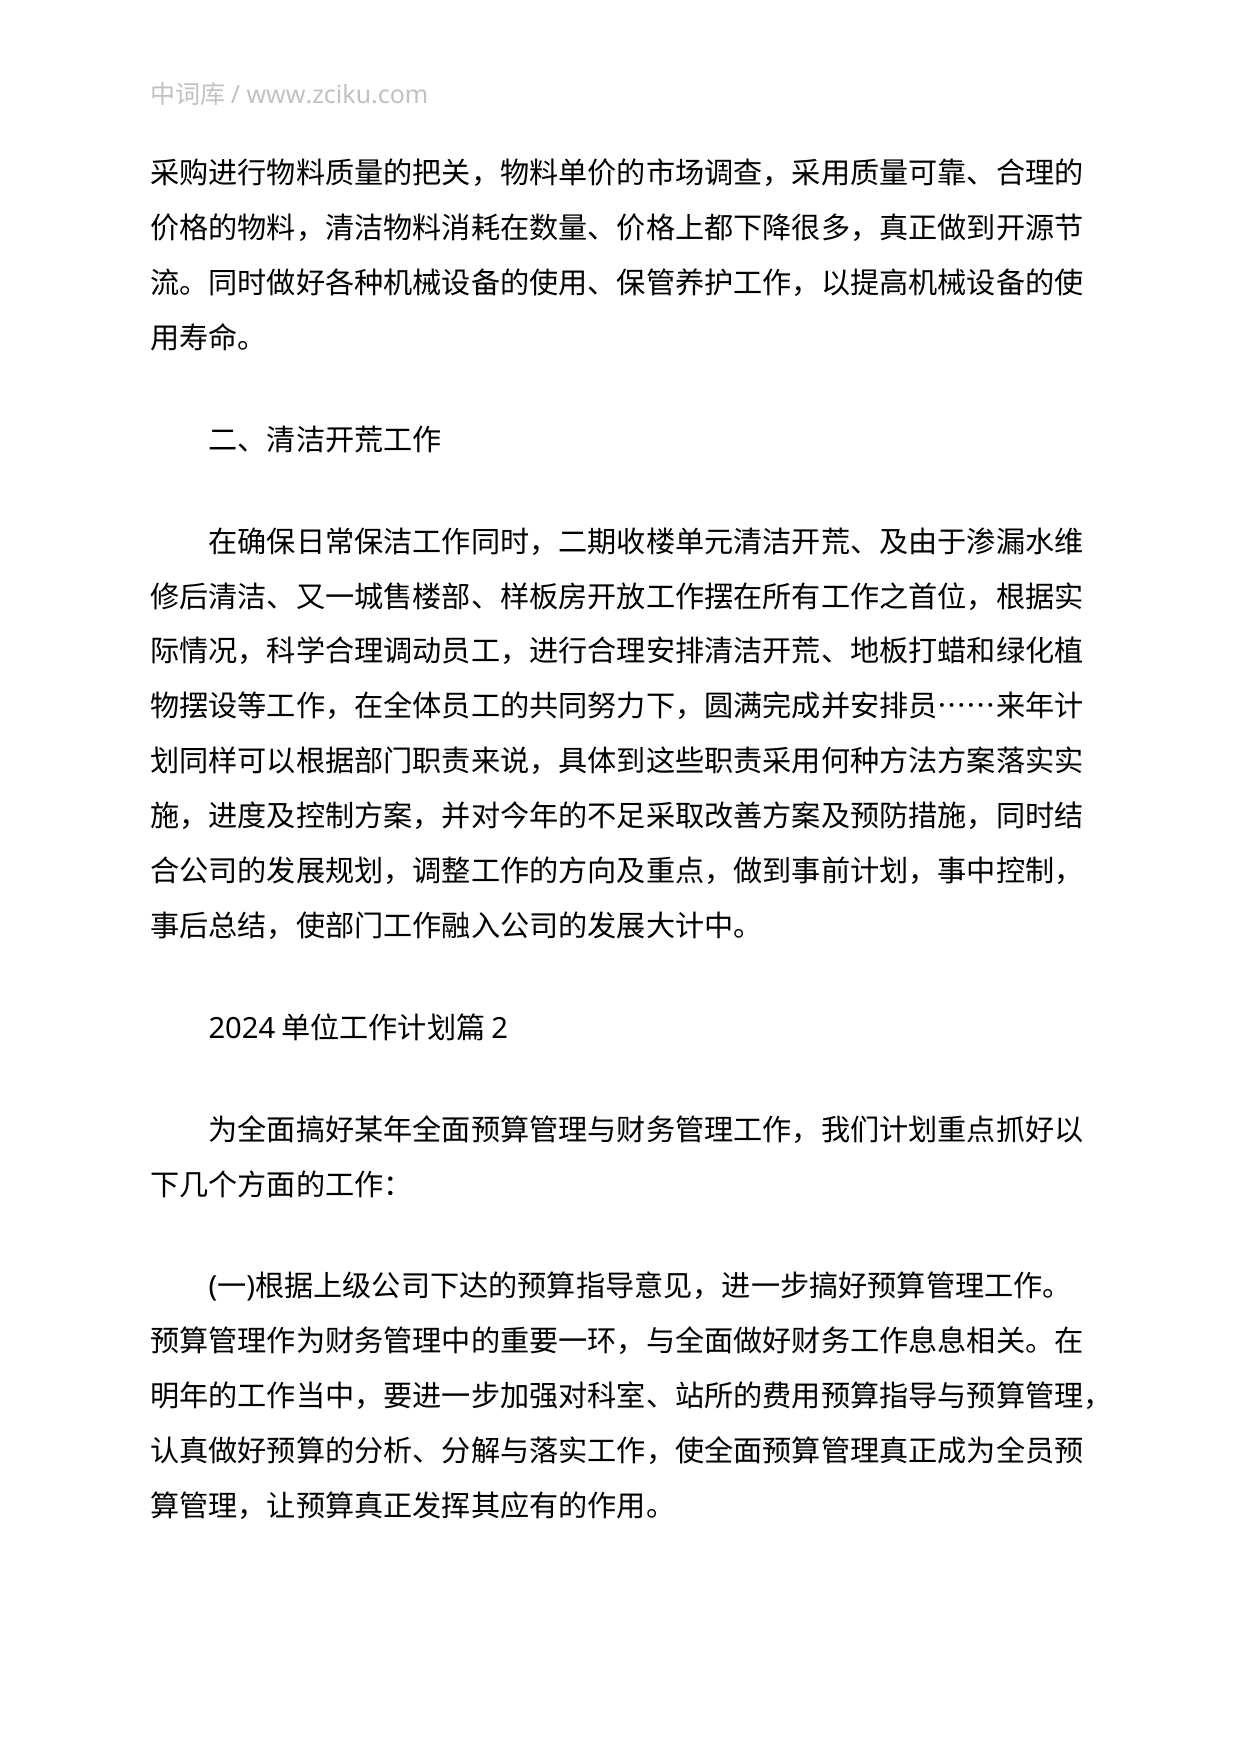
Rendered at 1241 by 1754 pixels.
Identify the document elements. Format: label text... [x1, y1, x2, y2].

text 二、清洁开荒工作 [150, 416, 1090, 459]
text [150, 150, 1090, 357]
text 2024单位工作计划篇2 [150, 1004, 1090, 1047]
text 在确保日常保洁工作同时，二期收楼单元清洁开荒、及由于渗漏水维修后清洁、又一城售楼部、样板房开放工作摆在所有工作之首位，根据实际情况，科学合理调动员工，进行合理安排清洁开荒、地板打蜡和绿化植物摆设等工作，在全体员工的共同努力下，圆满完成并安排员……来年计划同样可以根据部门职责来说，具体到这些职责采用何种方法方案落实实施，进度及控制方案，并对今年的不足采取改善方案及预防措施，同时结合公司的发展规划，调整工作的方向及重点，做到事前计划，事中控制，事后总结，使部门工作融入公司的发展大计中。 [150, 518, 1090, 945]
text 为全面搞好某年全面预算管理与财务管理工作，我们计划重点抓好以下几个方面的工作： [150, 1106, 1090, 1203]
text (一)根据上级公司下达的预算指导意见，进一步搞好预算管理工作。预算管理作为财务管理中的重要一环，与全面做好财务工作息息相关。在明年的工作当中，要进一步加强对科室、站所的费用预算指导与预算管理，认真做好预算的分析、分解与落实工作，使全面预算管理真正成为全员预算管理，让预算真正发挥其应有的作用。 [150, 1263, 1090, 1525]
